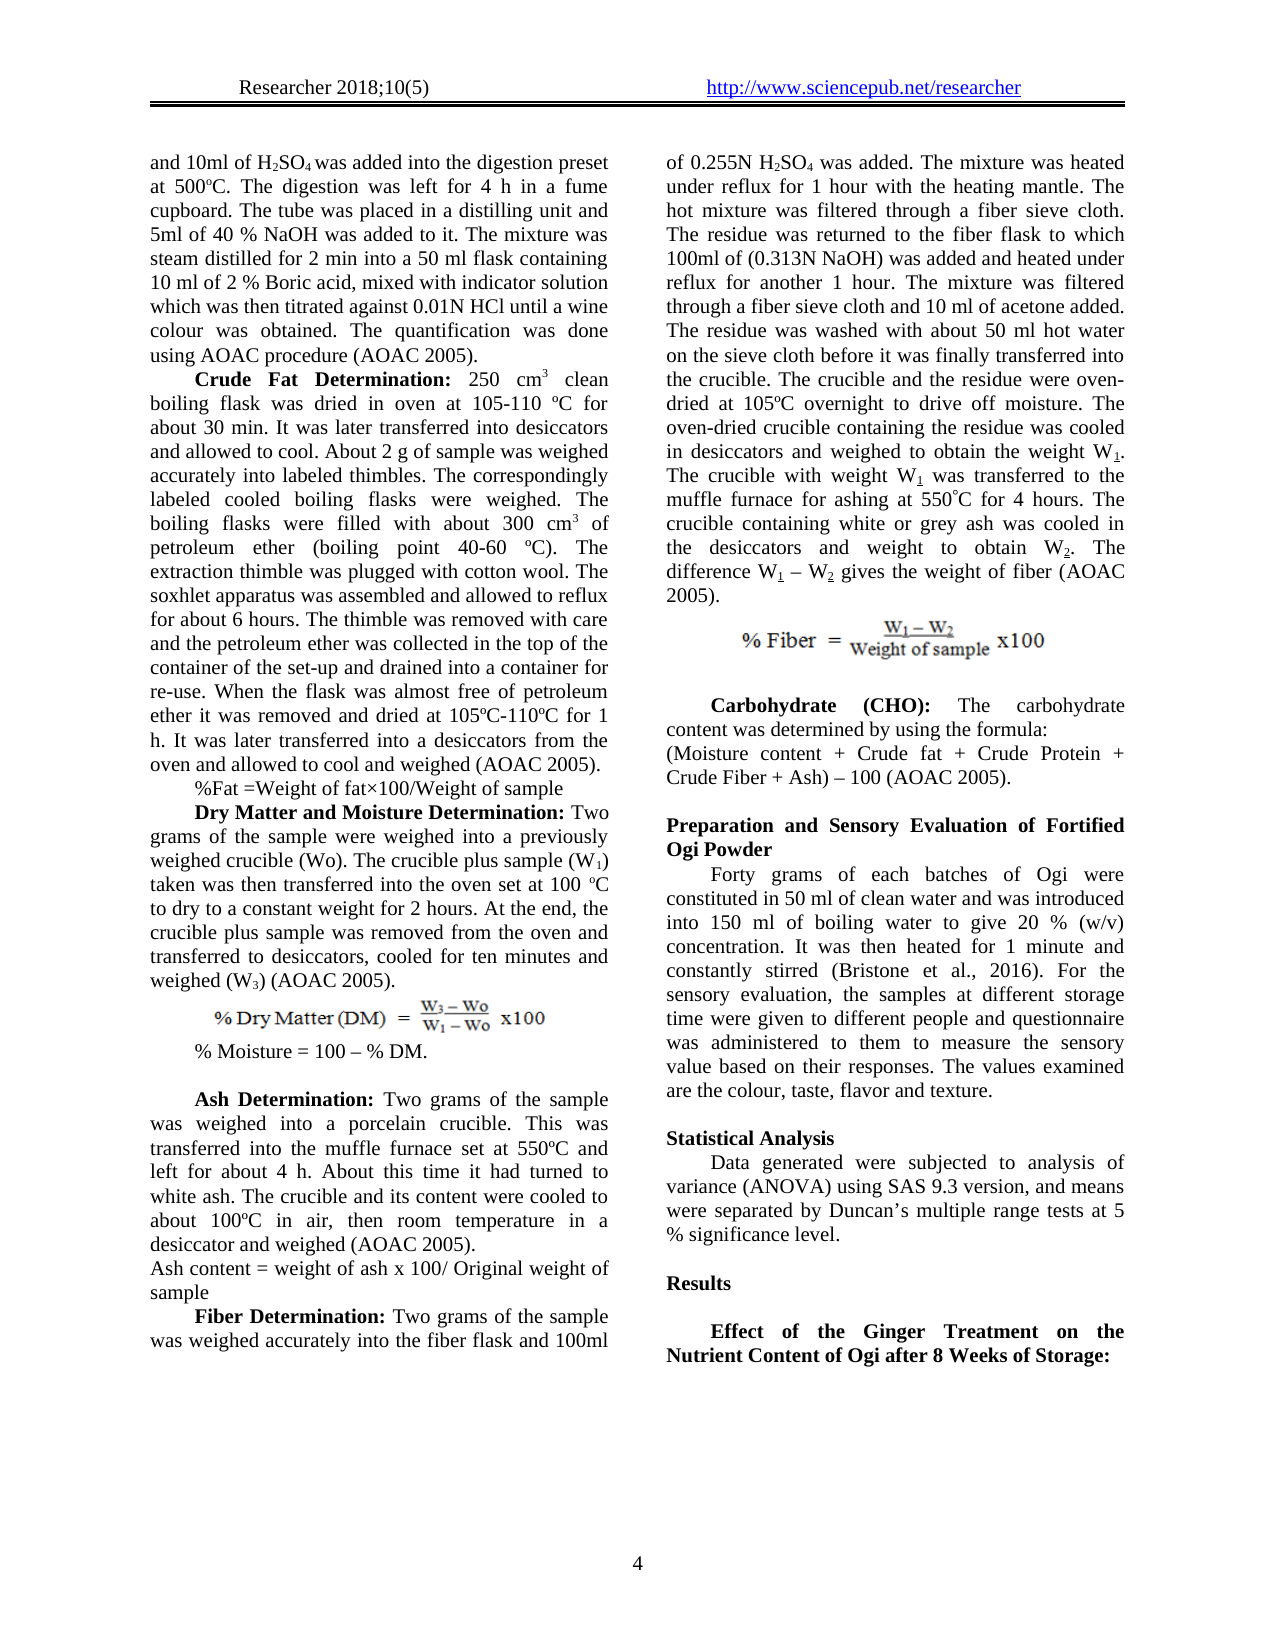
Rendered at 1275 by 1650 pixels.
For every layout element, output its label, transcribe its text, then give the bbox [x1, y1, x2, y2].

text Effect of the Ginger Treatment on the Nutrient Content of Ogi after 8 Weeks of Storage: [666, 1319, 1125, 1367]
text % Moisture = 100 – % DM. [150, 1039, 609, 1063]
text Carbohydrate (CHO): The carbohydrate content was determined by using the formula: [666, 693, 1125, 741]
text Ash content = weight of ash x 100/ Original weight of sample [150, 1256, 609, 1304]
picture [706, 607, 1085, 669]
text Fiber Determination: Two grams of the sample was weighed accurately into the fiber flask and 100ml of 0.255N H2SO4 was added. The mixture was heated under reflux for 1 hour with the heating mantle. The hot mixture was filtered through a fiber sieve cloth. The residue was returned to the fiber flask to which 100ml of (0.313N NaOH) was added and heated under reflux for another 1 hour. The mixture was filtered through a fiber sieve cloth and 10 ml of acetone added. The residue was washed with about 50 ml hot water on the sieve cloth before it was finally transferred into the crucible. The crucible and the residue were oven-dried at 105ºC overnight to drive off moisture. The oven-dried crucible containing the residue was cooled in desiccators and weighed to obtain the weight W1. The crucible with weight W1 was transferred to the muffle furnace for ashing at 550C for 4 hours. The crucible containing white or grey ash was cooled in the desiccators and weight to obtain W2. The difference W1 – W2 gives the weight of fiber (AOAC 2005). [666, 150, 1125, 607]
text Crude Fat Determination: 250 cm3 clean boiling flask was dried in oven at 105-110 ºC for about 30 min. It was later transferred into desiccators and allowed to cool. About 2 g of sample was weighed accurately into labeled thimbles. The correspondingly labeled cooled boiling flasks were weighed. The boiling flasks were filled with about 300 cm3 of petroleum ether (boiling point 40-60 ºC). The extraction thimble was plugged with cotton wool. The soxhlet apparatus was assembled and allowed to reflux for about 6 hours. The thimble was removed with care and the petroleum ether was collected in the top of the container of the set-up and drained into a container for re-use. When the flask was almost free of petroleum ether it was removed and dried at 105ºC-110ºC for 1 h. It was later transferred into a desiccators from the oven and allowed to cool and weighed (AOAC 2005). [150, 367, 609, 776]
text Results [666, 1271, 1125, 1294]
text Data generated were subjected to analysis of variance (ANOVA) using SAS 9.3 version, and means were separated by Duncan’s multiple range tests at 5 % significance level. [666, 1150, 1125, 1246]
text Dry Matter and Moisture Determination: Two grams of the sample were weighed into a previously weighed crucible (Wo). The crucible plus sample (W1) taken was then transferred into the oven set at 100 oC to dry to a constant weight for 2 hours. At the end, the crucible plus sample was removed from the oven and transferred to desiccators, cooled for ten minutes and weighed (W3) (AOAC 2005). [150, 800, 609, 992]
text Forty grams of each batches of Ogi were constituted in 50 ml of clean water and was introduced into 150 ml of boiling water to give 20 % (w/v) concentration. It was then heated for 1 minute and constantly stirred (Bristone et al., 2016). For the sensory evaluation, the samples at different storage time were given to different people and questionnaire was administered to them to measure the sensory value based on their responses. The values examined are the colour, taste, flavor and texture. [666, 861, 1125, 1102]
text %Fat =Weight of fat×100/Weight of sample [150, 776, 609, 800]
picture [193, 992, 566, 1040]
text Ash Determination: Two grams of the sample was weighed into a porcelain crucible. This was transferred into the muffle furnace set at 550ºC and left for about 4 h. About this time it had turned to white ash. The crucible and its content were cooled to about 100ºC in air, then room temperature in a desiccator and weighed (AOAC 2005). [150, 1087, 609, 1256]
text (Moisture content + Crude fat + Crude Protein + Crude Fiber + Ash) – 100 (AOAC 2005). [666, 741, 1125, 789]
text Preparation and Sensory Evaluation of Fortified Ogi Powder [666, 813, 1125, 861]
text Statistical Analysis [666, 1126, 1125, 1150]
